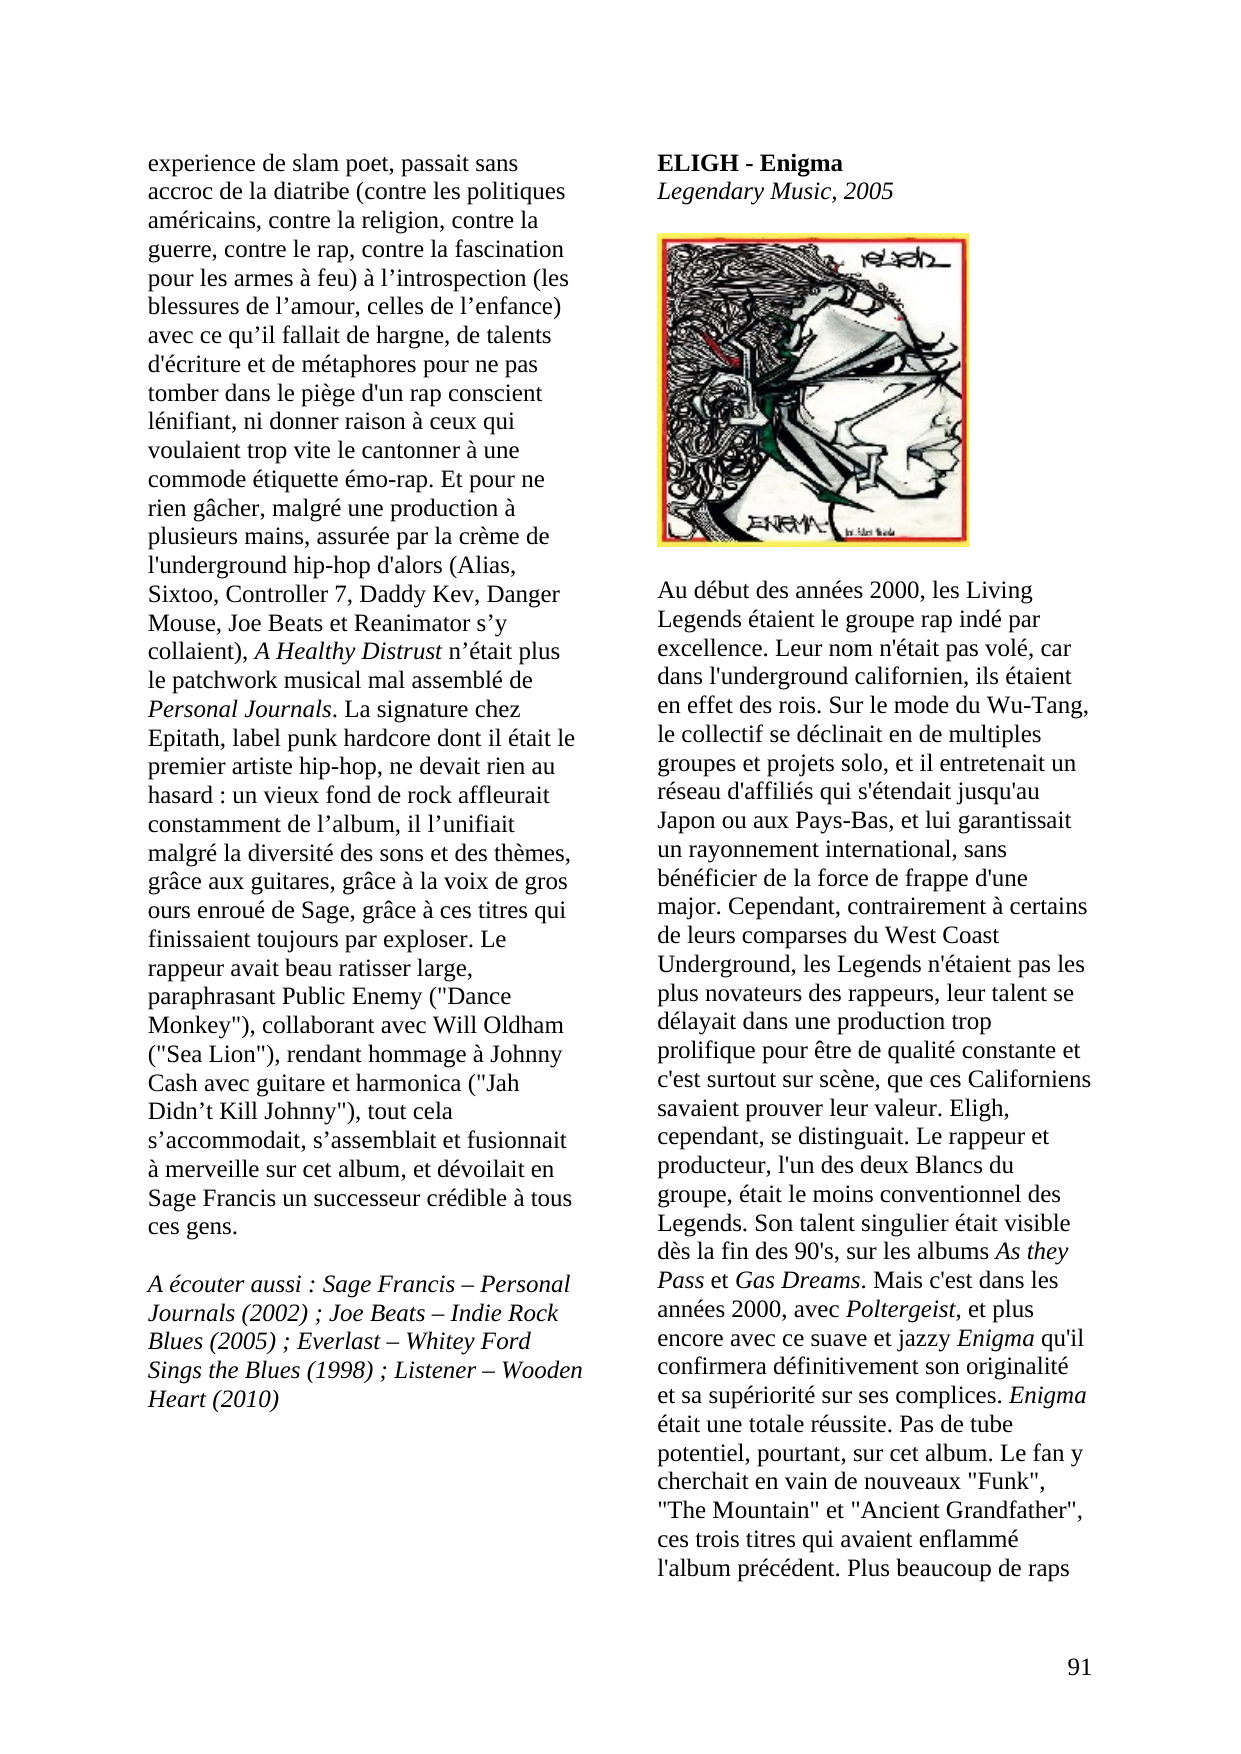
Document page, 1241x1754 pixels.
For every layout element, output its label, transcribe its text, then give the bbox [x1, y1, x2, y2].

subtitle ELIGH - Enigma [657, 148, 1093, 176]
picture [657, 233, 970, 547]
text Legendary Music, 2005 [657, 176, 1093, 205]
text A écouter aussi : Sage Francis – Personal Journals (2002) ; Joe Beats – Indie Rock Blues (2005) ; Everlast – Whitey Ford Sings the Blues (1998) ; Listener – Wooden Heart (2010) [148, 1269, 583, 1413]
